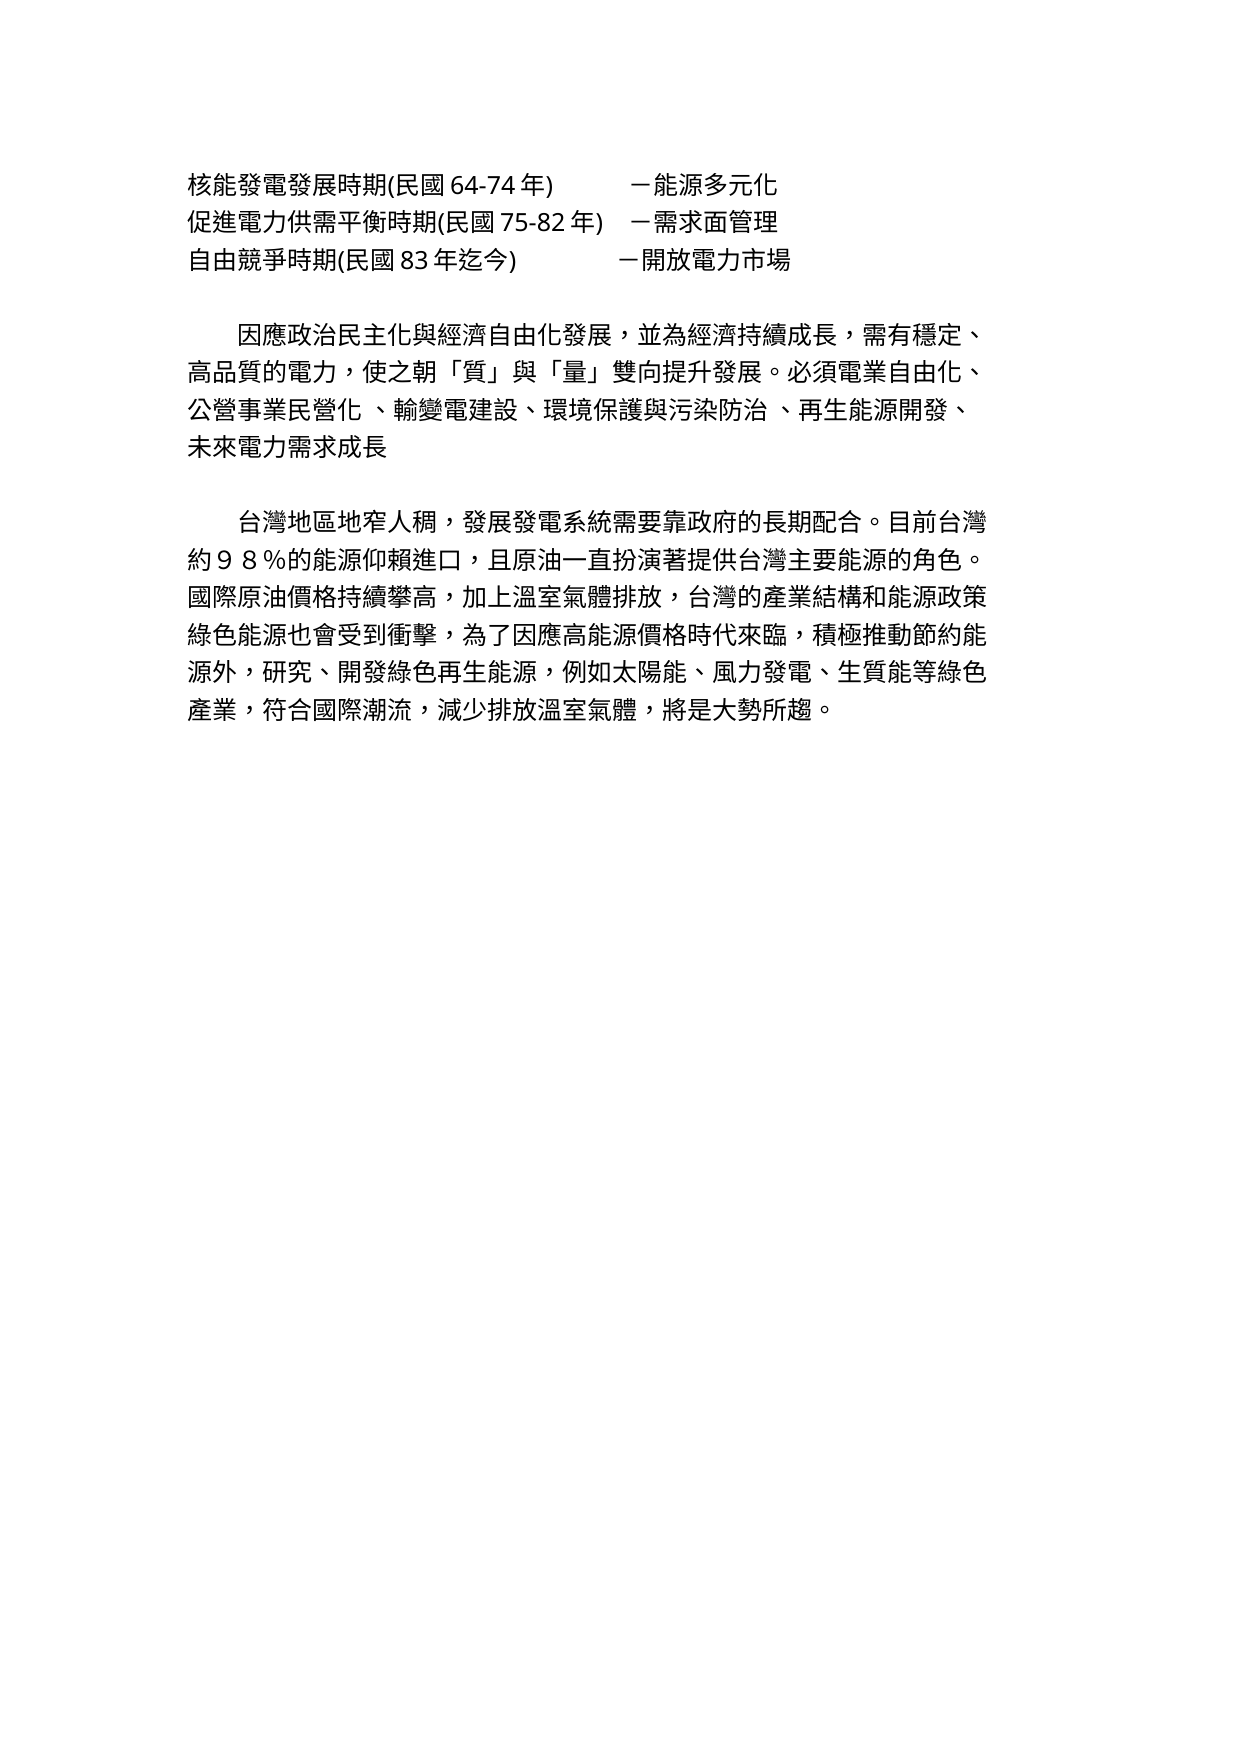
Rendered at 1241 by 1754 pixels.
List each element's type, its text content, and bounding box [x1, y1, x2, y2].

text 台灣地區地窄人稠，發展發電系統需要靠政府的長期配合。目前台灣約９８％的能源仰賴進口，且原油一直扮演著提供台灣主要能源的角色。國際原油價格持續攀高，加上溫室氣體排放，台灣的產業結構和能源政策綠色能源也會受到衝擊，為了因應高能源價格時代來臨，積極推動節約能源外，研究、開發綠色再生能源，例如太陽能、風力發電、生質能等綠色產業，符合國際潮流，減少排放溫室氣體，將是大勢所趨。 [187, 502, 989, 727]
text 自由競爭時期(民國83年迄今) －開放電力市場 因應政治民主化與經濟自由化發展，並為經濟持續成長，需有穩定、高品質的電力，使之朝「質」與「量」雙向提升發展。必須電業自由化、公營事業民營化 、輸變電建設、環境保護與污染防治 、再生能源開發、未來電力需求成長 [187, 239, 989, 464]
text 核能發電發展時期(民國64-74年) －能源多元化 促進電力供需平衡時期(民國75-82年) －需求面管理 [187, 164, 989, 239]
